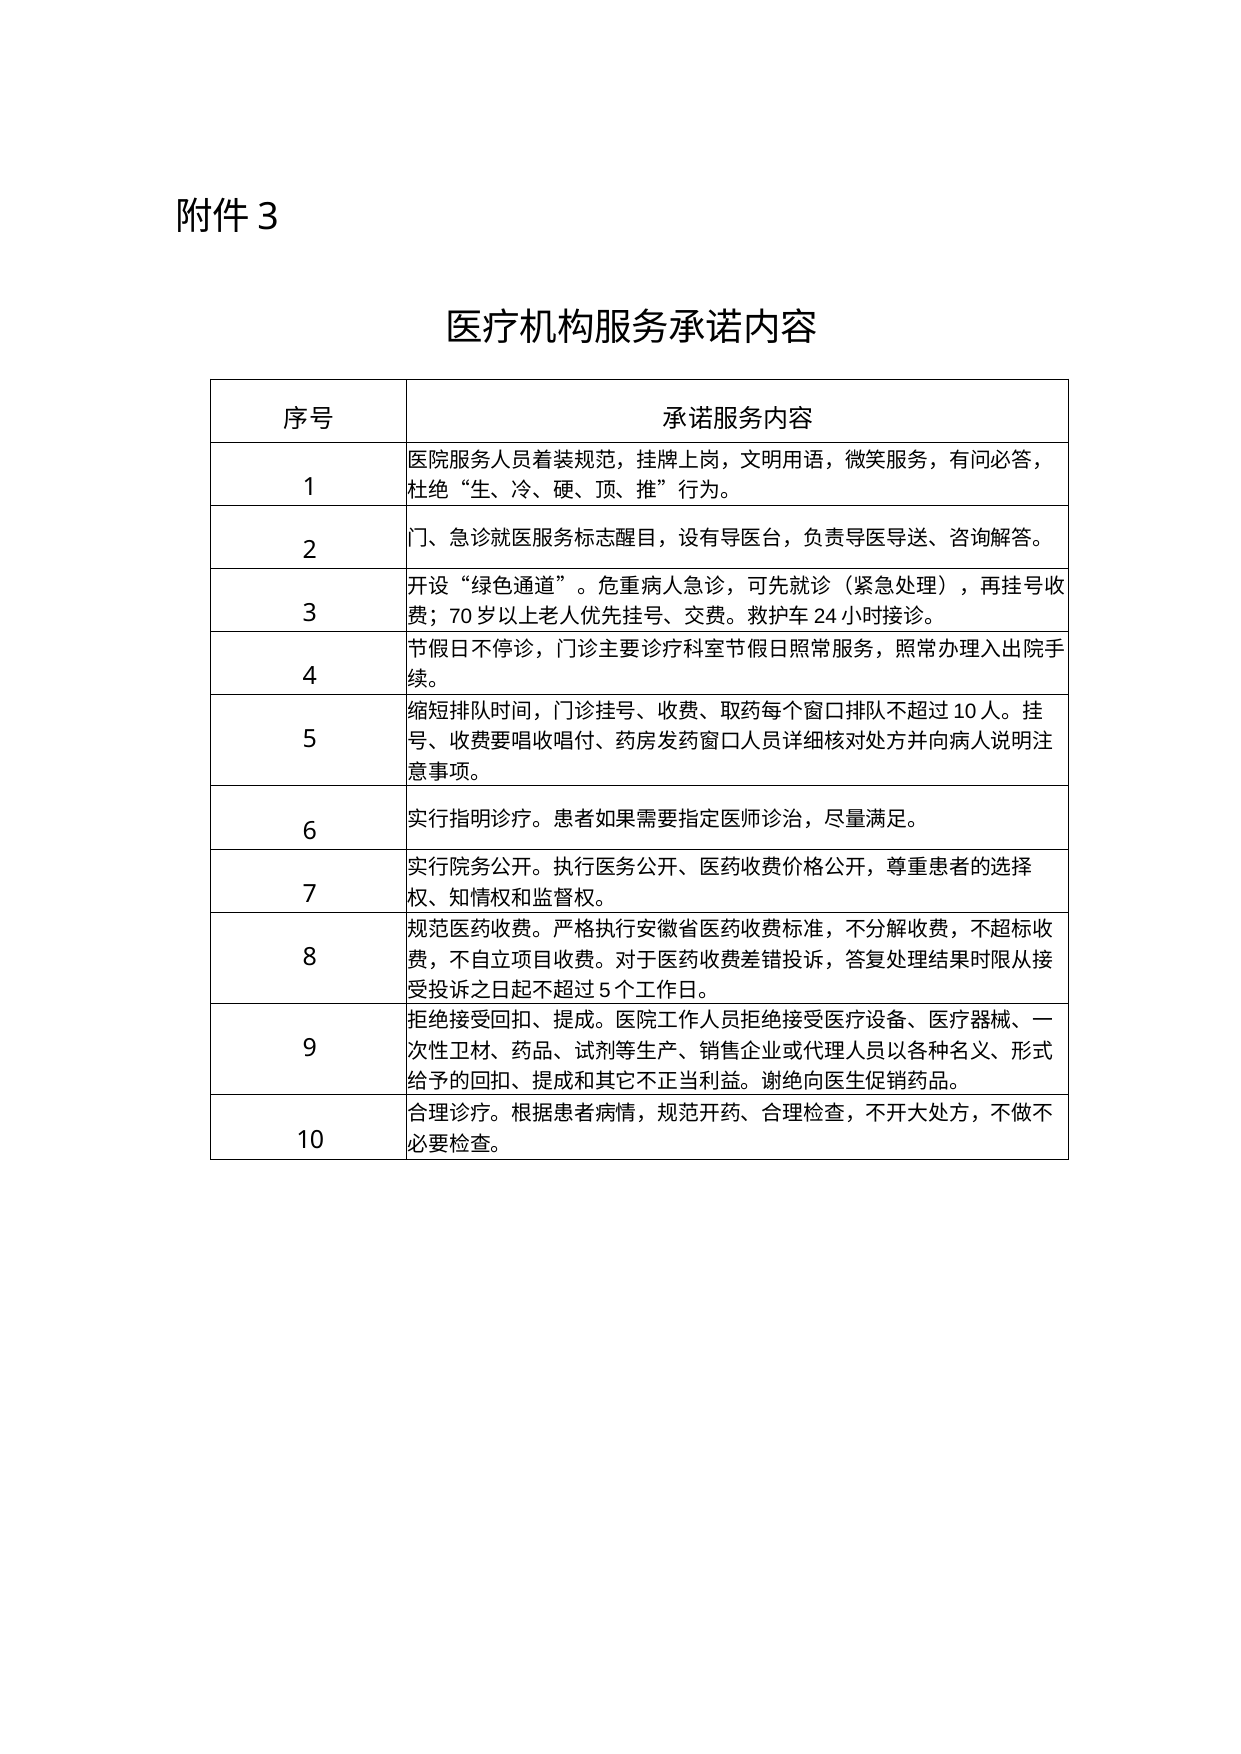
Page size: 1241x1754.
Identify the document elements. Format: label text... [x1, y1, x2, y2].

table_header 序号 [211, 380, 406, 442]
table_cell 实行指明诊疗。患者如果需要指定医师诊治，尽量满足。 [407, 786, 1068, 849]
table_cell 1 [211, 443, 406, 505]
table_cell 4 [211, 632, 406, 694]
table_cell 合理诊疗。根据患者病情，规范开药、合理检查，不开大处方，不做不必要检查。 [407, 1095, 1068, 1159]
table_cell 门、急诊就医服务标志醒目，设有导医台，负责导医导送、咨询解答。 [407, 506, 1068, 568]
table_cell 10 [211, 1095, 406, 1159]
table_cell 8 [211, 913, 406, 1003]
table_header 承诺服务内容 [407, 380, 1068, 442]
table_cell 9 [211, 1004, 406, 1094]
table_cell 5 [211, 695, 406, 785]
table_cell 规范医药收费。严格执行安徽省医药收费标准，不分解收费，不超标收费，不自立项目收费。对于医药收费差错投诉，答复处理结果时限从接受投诉之日起不超过5个工作日。 [407, 913, 1068, 1003]
table_cell 6 [211, 786, 406, 849]
table_cell 拒绝接受回扣、提成。医院工作人员拒绝接受医疗设备、医疗器械、一次性卫材、药品、试剂等生产、销售企业或代理人员以各种名义、形式给予的回扣、提成和其它不正当利益。谢绝向医生促销药品。 [407, 1004, 1068, 1094]
text 附件3 [175, 186, 1059, 240]
text 医疗机构服务承诺内容 [175, 297, 1059, 351]
table_cell 开设“绿色通道”。危重病人急诊，可先就诊（紧急处理），再挂号收费；70岁以上老人优先挂号、交费。救护车24小时接诊。 [407, 569, 1068, 631]
table_cell 节假日不停诊，门诊主要诊疗科室节假日照常服务，照常办理入出院手续。 [407, 632, 1068, 694]
table_cell 7 [211, 850, 406, 912]
table_cell 3 [211, 569, 406, 631]
table_cell 医院服务人员着装规范，挂牌上岗，文明用语，微笑服务，有问必答，杜绝“生、冷、硬、顶、推”行为。 [407, 443, 1068, 505]
table_cell 缩短排队时间，门诊挂号、收费、取药每个窗口排队不超过10人。挂号、收费要唱收唱付、药房发药窗口人员详细核对处方并向病人说明注意事项。 [407, 695, 1068, 785]
table_cell 2 [211, 506, 406, 568]
table_cell 实行院务公开。执行医务公开、医药收费价格公开，尊重患者的选择权、知情权和监督权。 [407, 850, 1068, 912]
